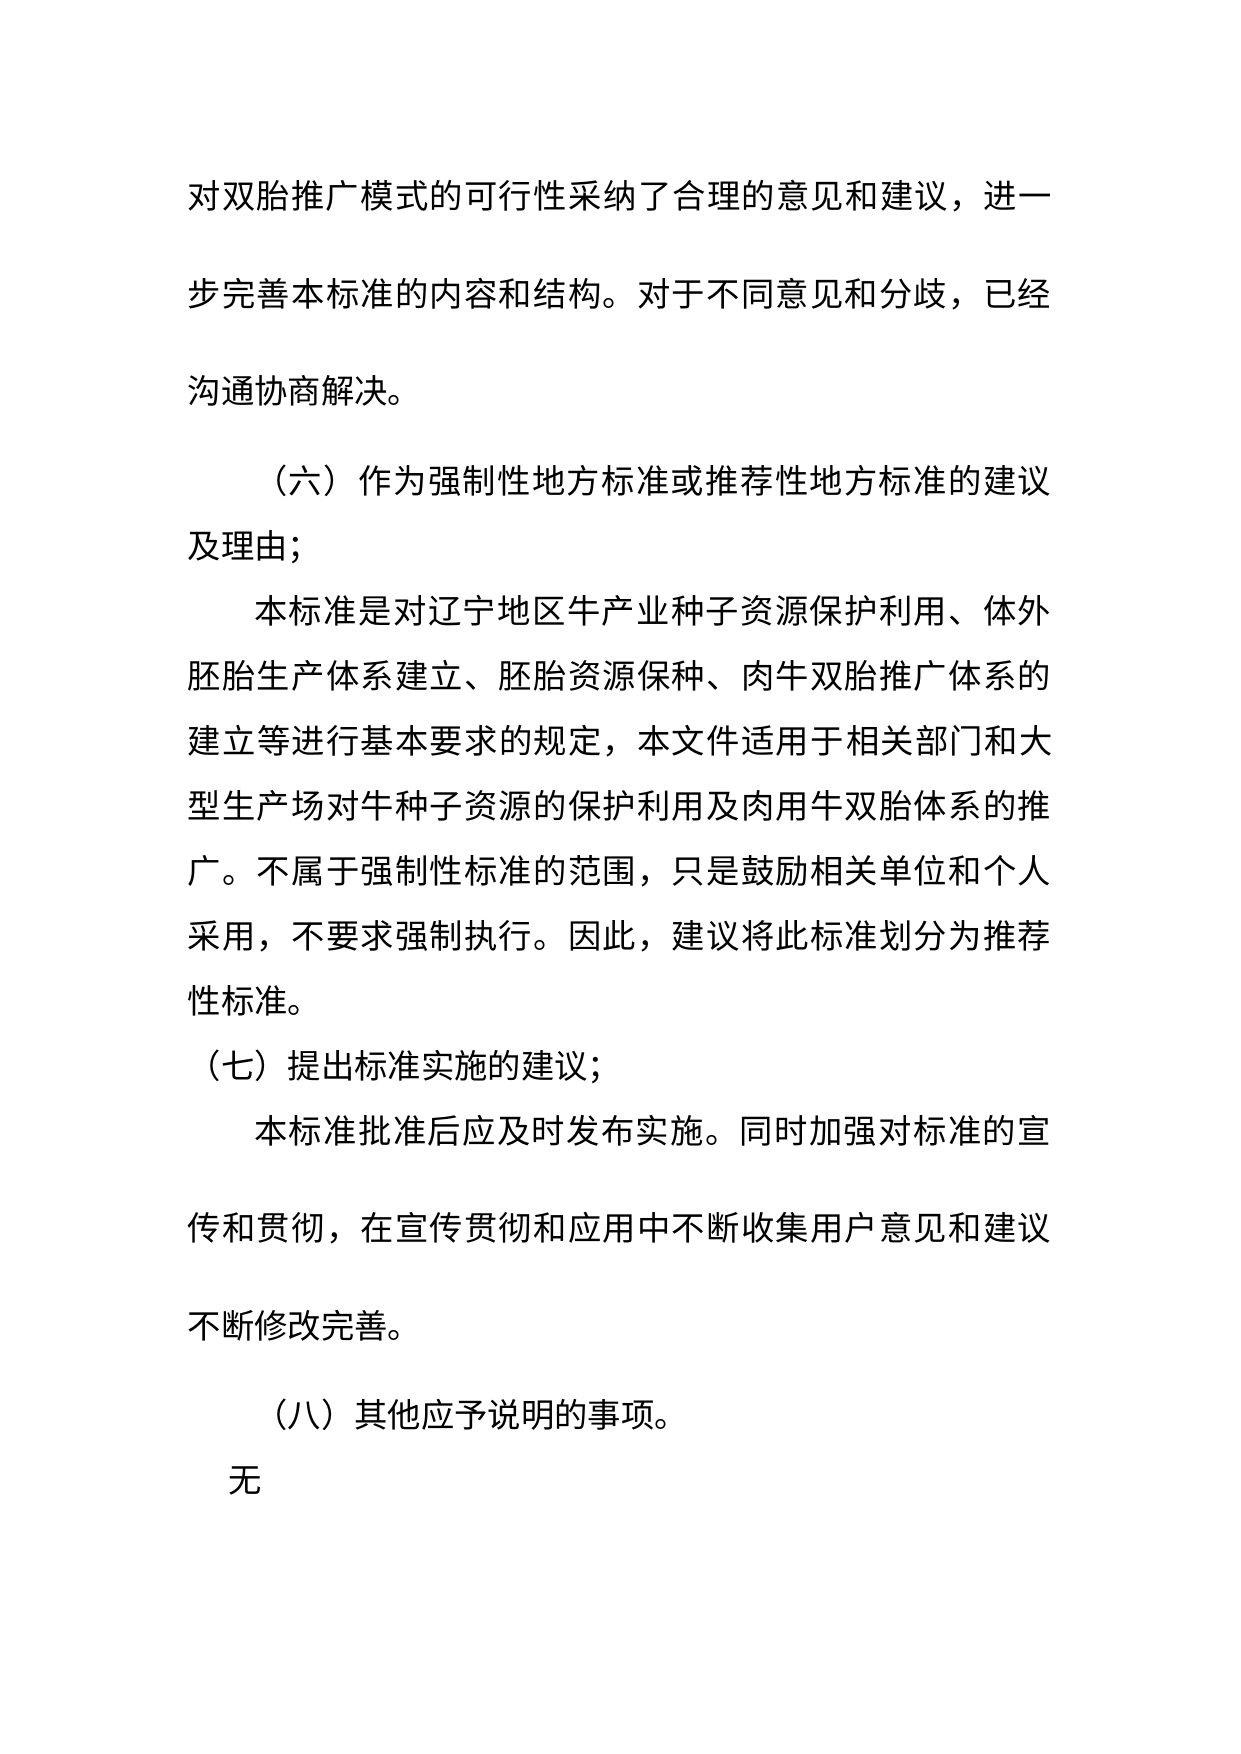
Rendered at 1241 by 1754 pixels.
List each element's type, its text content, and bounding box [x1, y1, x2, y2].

text （八）其他应予说明的事项。 [187, 1380, 1053, 1445]
list （六）作为强制性地方标准或推荐性地方标准的建议及理由； [187, 446, 1053, 576]
list 本标准是对辽宁地区牛产业种子资源保护利用、体外胚胎生产体系建立、胚胎资源保种、肉牛双胎推广体系的建立等进行基本要求的规定，本文件适用于相关部门和大型生产场对牛种子资源的保护利用及肉用牛双胎体系的推广。不属于强制性标准的范围，只是鼓励相关单位和个人采用，不要求强制执行。因此，建议将此标准划分为推荐性标准。 [187, 576, 1053, 1031]
list （七）提出标准实施的建议； [187, 1031, 1053, 1096]
text 无 [187, 1445, 1053, 1510]
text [187, 162, 1053, 422]
text 本标准批准后应及时发布实施。同时加强对标准的宣传和贯彻，在宣传贯彻和应用中不断收集用户意见和建议，不断修改完善。 [187, 1096, 1053, 1356]
